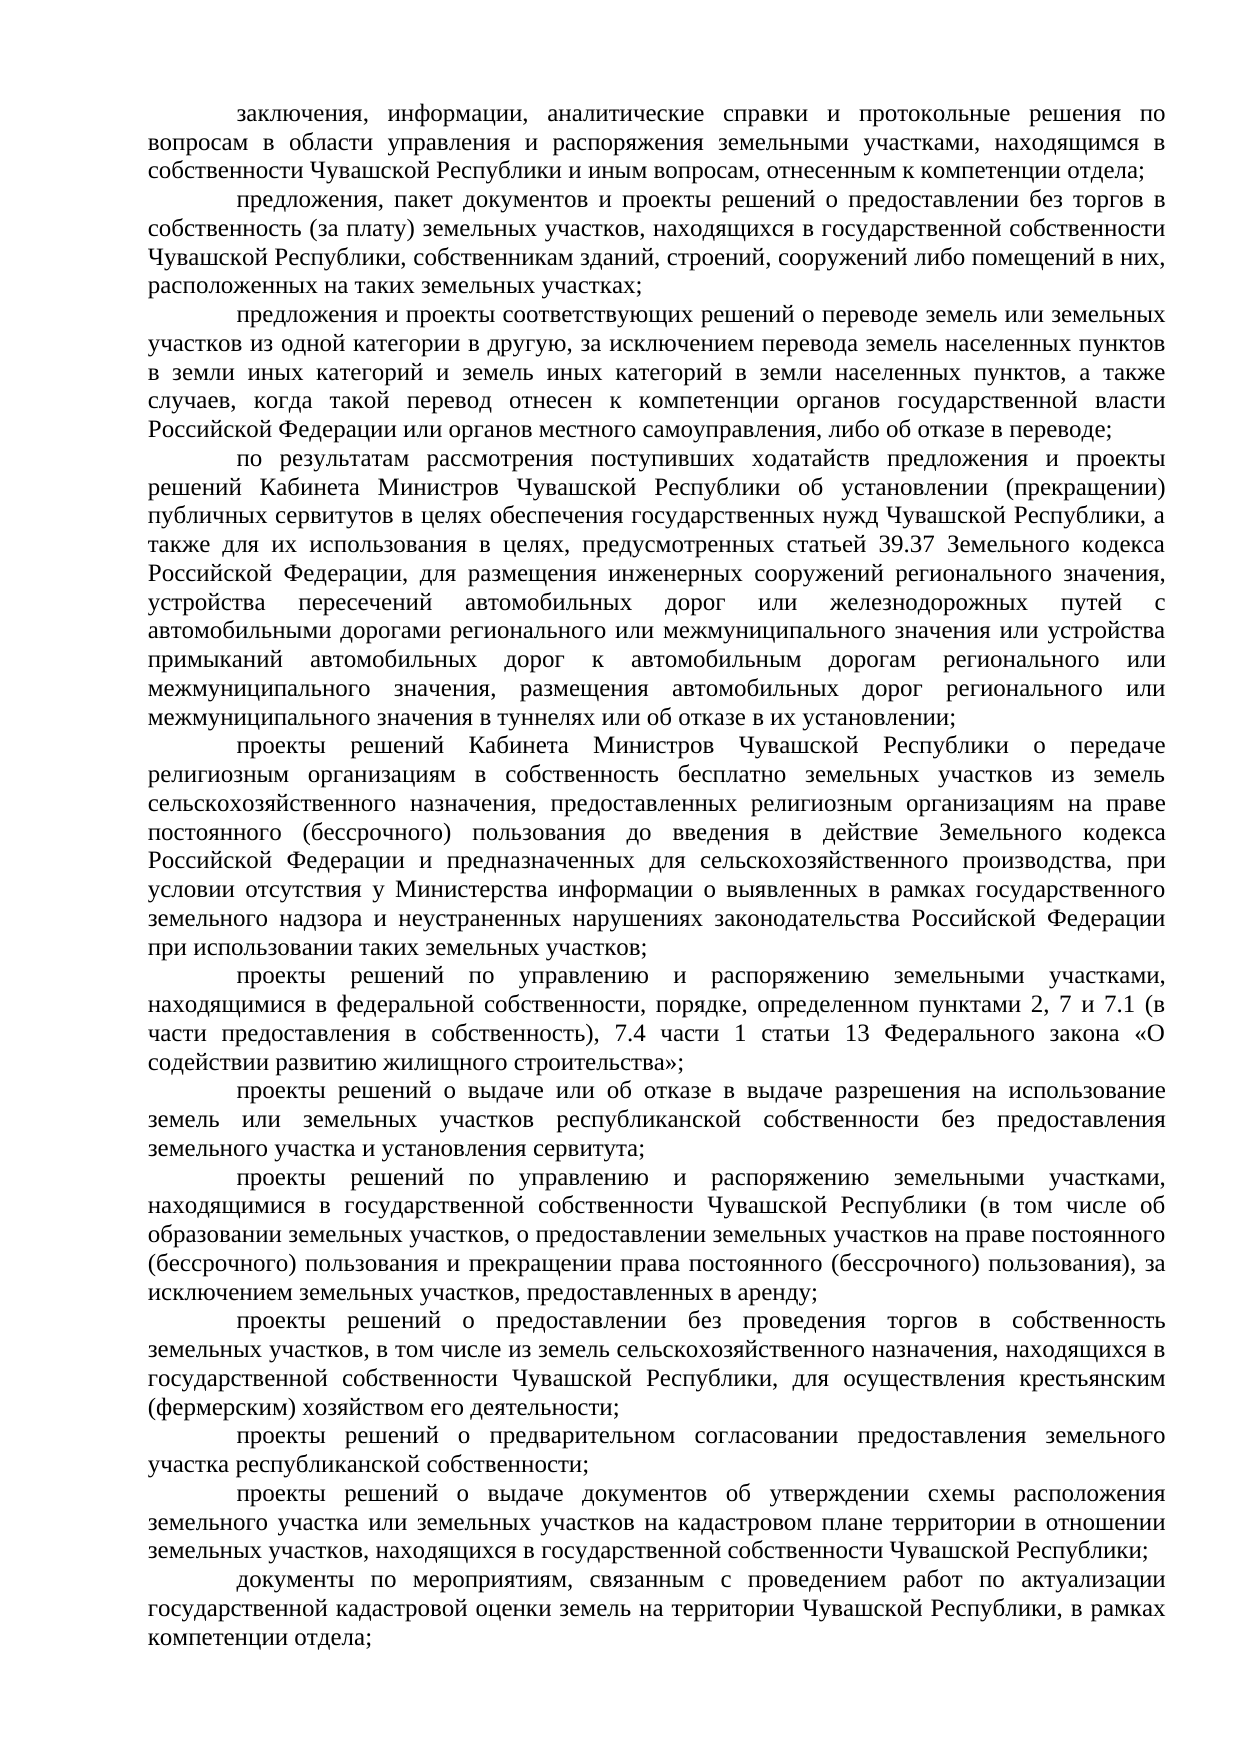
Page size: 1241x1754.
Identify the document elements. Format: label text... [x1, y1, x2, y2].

text заключения, информации, аналитические справки и протокольные решения по вопросам в области управления и распоряжения земельными участками, находящимся в собственности Чувашской Республики и иным вопросам, отнесенным к компетенции отдела; [148, 98, 1167, 184]
text проекты решений Кабинета Министров Чувашской Республики о передаче религиозным организациям в собственность бесплатно земельных участков из земель сельскохозяйственного назначения, предоставленных религиозным организациям на праве постоянного (бессрочного) пользования до введения в действие Земельного кодекса Российской Федерации и предназначенных для сельскохозяйственного производства, при условии отсутствия у Министерства информации о выявленных в рамках государственного земельного надзора и неустраненных нарушениях законодательства Российской Федерации при использовании таких земельных участков; [148, 730, 1167, 960]
text предложения, пакет документов и проекты решений о предоставлении без торгов в собственность (за плату) земельных участков, находящихся в государственной собственности Чувашской Республики, собственникам зданий, строений, сооружений либо помещений в них, расположенных на таких земельных участках; [148, 184, 1167, 299]
text документы по мероприятиям, связанным с проведением работ по актуализации государственной кадастровой оценки земель на территории Чувашской Республики, в рамках компетенции отдела; [148, 1564, 1167, 1650]
text по результатам рассмотрения поступивших ходатайств предложения и проекты решений Кабинета Министров Чувашской Республики об установлении (прекращении) публичных сервитутов в целях обеспечения государственных нужд Чувашской Республики, а также для их использования в целях, предусмотренных статьей 39.37 Земельного кодекса Российской Федерации, для размещения инженерных сооружений регионального значения, устройства пересечений автомобильных дорог или железнодорожных путей с автомобильными дорогами регионального или межмуниципального значения или устройства примыканий автомобильных дорог к автомобильным дорогам регионального или межмуниципального значения, размещения автомобильных дорог регионального или межмуниципального значения в туннелях или об отказе в их установлении; [148, 443, 1167, 730]
text проекты решений о выдаче или об отказе в выдаче разрешения на использование земель или земельных участков республиканской собственности без предоставления земельного участка и установления сервитута; [148, 1075, 1167, 1162]
text предложения и проекты соответствующих решений о переводе земель или земельных участков из одной категории в другую, за исключением перевода земель населенных пунктов в земли иных категорий и земель иных категорий в земли населенных пунктов, а также случаев, когда такой перевод отнесен к компетенции органов государственной власти Российской Федерации или органов местного самоуправления, либо об отказе в переводе; [148, 299, 1167, 443]
text проекты решений о предварительном согласовании предоставления земельного участка республиканской собственности; [148, 1420, 1167, 1478]
text проекты решений о выдаче документов об утверждении схемы расположения земельного участка или земельных участков на кадастровом плане территории в отношении земельных участков, находящихся в государственной собственности Чувашской Республики; [148, 1478, 1167, 1564]
text проекты решений по управлению и распоряжению земельными участками, находящимися в государственной собственности Чувашской Республики (в том числе об образовании земельных участков, о предоставлении земельных участков на праве постоянного (бессрочного) пользования и прекращении права постоянного (бессрочного) пользования), за исключением земельных участков, предоставленных в аренду; [148, 1162, 1167, 1305]
text проекты решений по управлению и распоряжению земельными участками, находящимися в федеральной собственности, порядке, определенном пунктами 2, 7 и 7.1 (в части предоставления в собственность), 7.4 части 1 статьи 13 Федерального закона «О содействии развитию жилищного строительства»; [148, 960, 1167, 1075]
text проекты решений о предоставлении без проведения торгов в собственность земельных участков, в том числе из земель сельскохозяйственного назначения, находящихся в государственной собственности Чувашской Республики, для осуществления крестьянским (фермерским) хозяйством его деятельности; [148, 1305, 1167, 1420]
